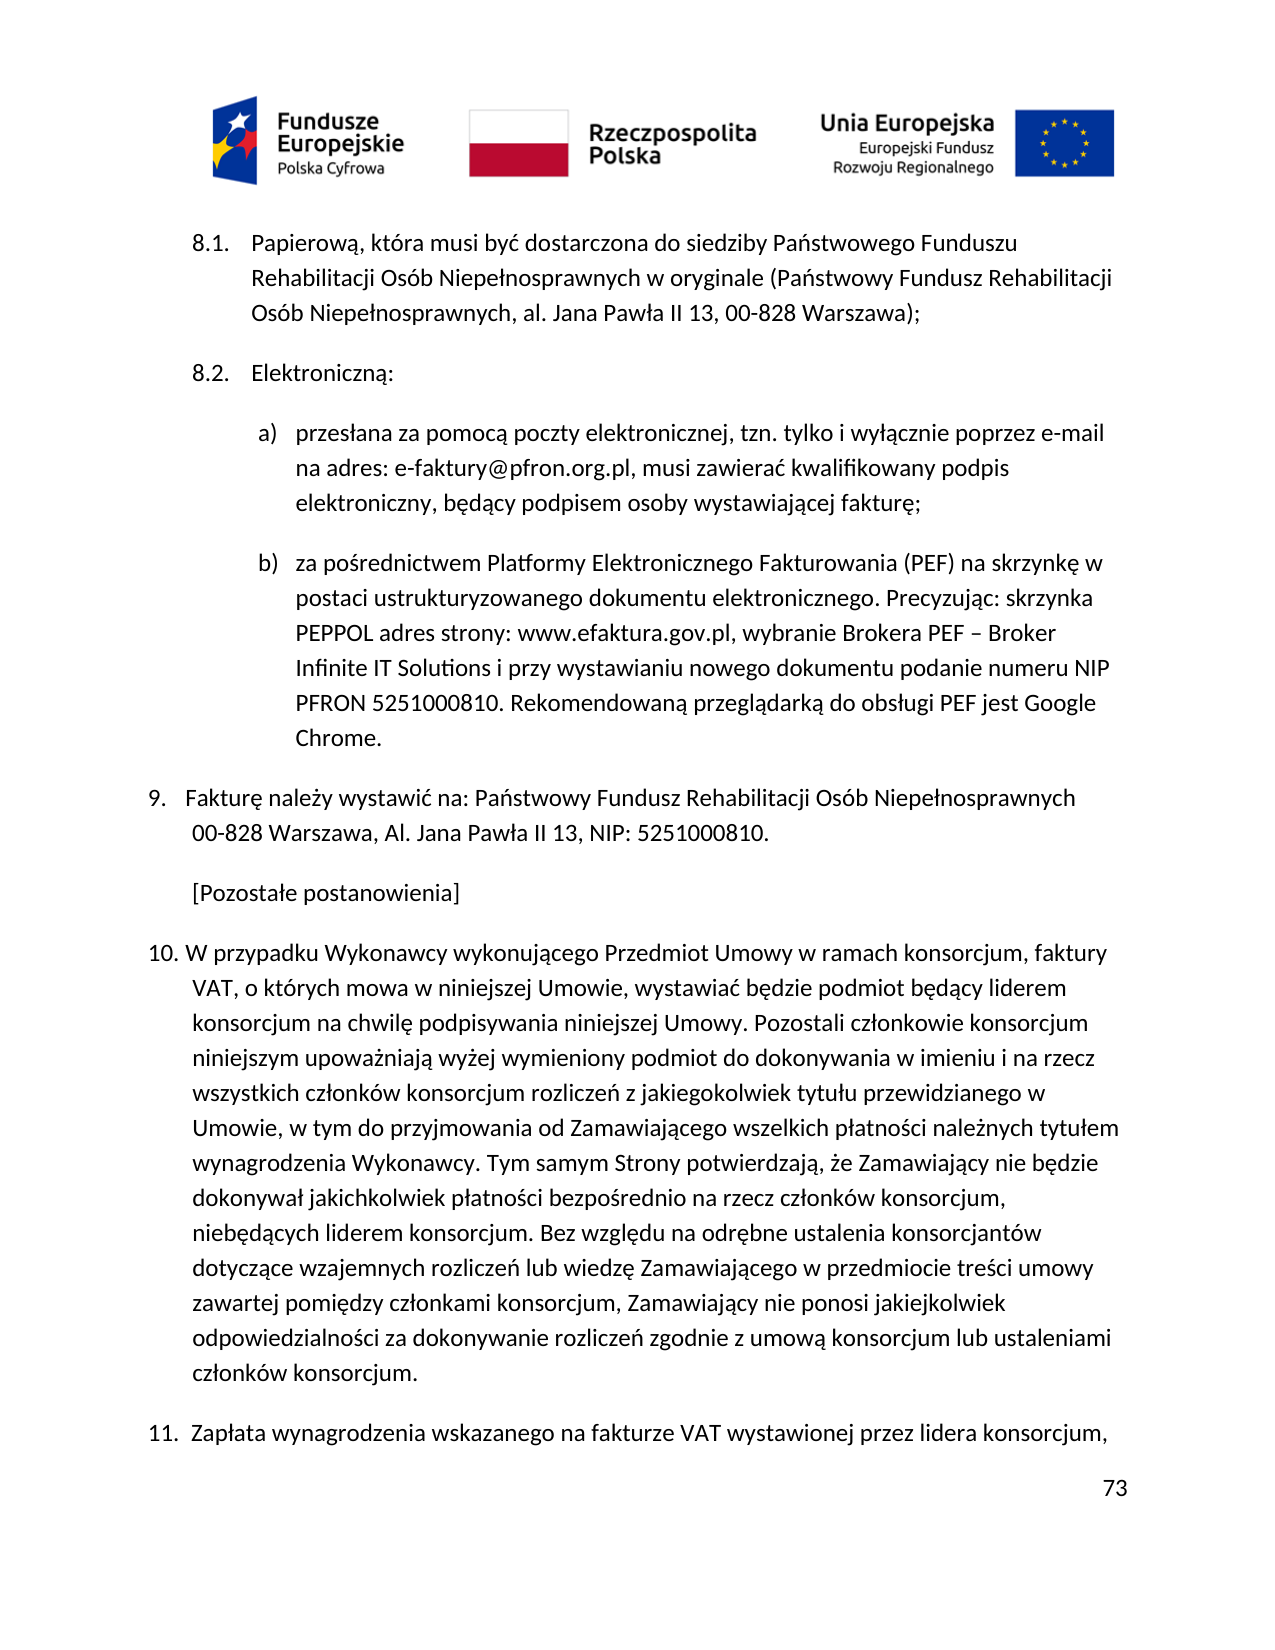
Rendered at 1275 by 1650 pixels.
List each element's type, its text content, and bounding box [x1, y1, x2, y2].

list W przypadku Wykonawcy wykonującego Przedmiot Umowy w ramach konsorcjum, faktury VAT, o których mowa w niniejszej Umowie, wystawiać będzie podmiot będący liderem konsorcjum na chwilę podpisywania niniejszej Umowy. Pozostali członkowie konsorcjum niniejszym upoważniają wyżej wymieniony podmiot do dokonywania w imieniu i na rzecz wszystkich członków konsorcjum rozliczeń z jakiegokolwiek tytułu przewidzianego w Umowie, w tym do przyjmowania od Zamawiającego wszelkich płatności należnych tytułem wynagrodzenia Wykonawcy. Tym samym Strony potwierdzają, że Zamawiający nie będzie dokonywał jakichkolwiek płatności bezpośrednio na rzecz członków konsorcjum, niebędących liderem konsorcjum. Bez względu na odrębne ustalenia konsorcjantów dotyczące wzajemnych rozliczeń lub wiedzę Zamawiającego w przedmiocie treści umowy zawartej pomiędzy członkami konsorcjum, Zamawiający nie ponosi jakiejkolwiek odpowiedzialności za dokonywanie rozliczeń zgodnie z umową konsorcjum lub ustaleniami członków konsorcjum. [148, 937, 1127, 1388]
picture [191, 75, 1136, 207]
list Elektroniczną: [192, 357, 1127, 388]
list Papierową, która musi być dostarczona do siedziby Państwowego Funduszu Rehabilitacji Osób Niepełnosprawnych w oryginale (Państwowy Fundusz Rehabilitacji Osób Niepełnosprawnych, al. Jana Pawła II 13, 00-828 Warszawa); [192, 227, 1127, 328]
text [Pozostałe postanowienia] [192, 877, 1116, 908]
list przesłana za pomocą poczty elektronicznej, tzn. tylko i wyłącznie poprzez e-mail na adres: e-faktury@pfron.org.pl, musi zawierać kwalifikowany podpis elektroniczny, będący podpisem osoby wystawiającej fakturę; [258, 417, 1115, 518]
list za pośrednictwem Platformy Elektronicznego Fakturowania (PEF) na skrzynkę w postaci ustrukturyzowanego dokumentu elektronicznego. Precyzując: skrzynka PEPPOL adres strony: www.efaktura.gov.pl, wybranie Brokera PEF – Broker Infinite IT Solutions i przy wystawianiu nowego dokumentu podanie numeru NIP PFRON 5251000810. Rekomendowaną przeglądarką do obsługi PEF jest Google Chrome. [258, 547, 1115, 753]
list Fakturę należy wystawić na: Państwowy Fundusz Rehabilitacji Osób Niepełnosprawnych 00-828 Warszawa, Al. Jana Pawła II 13, NIP: 5251000810. [148, 782, 1127, 848]
